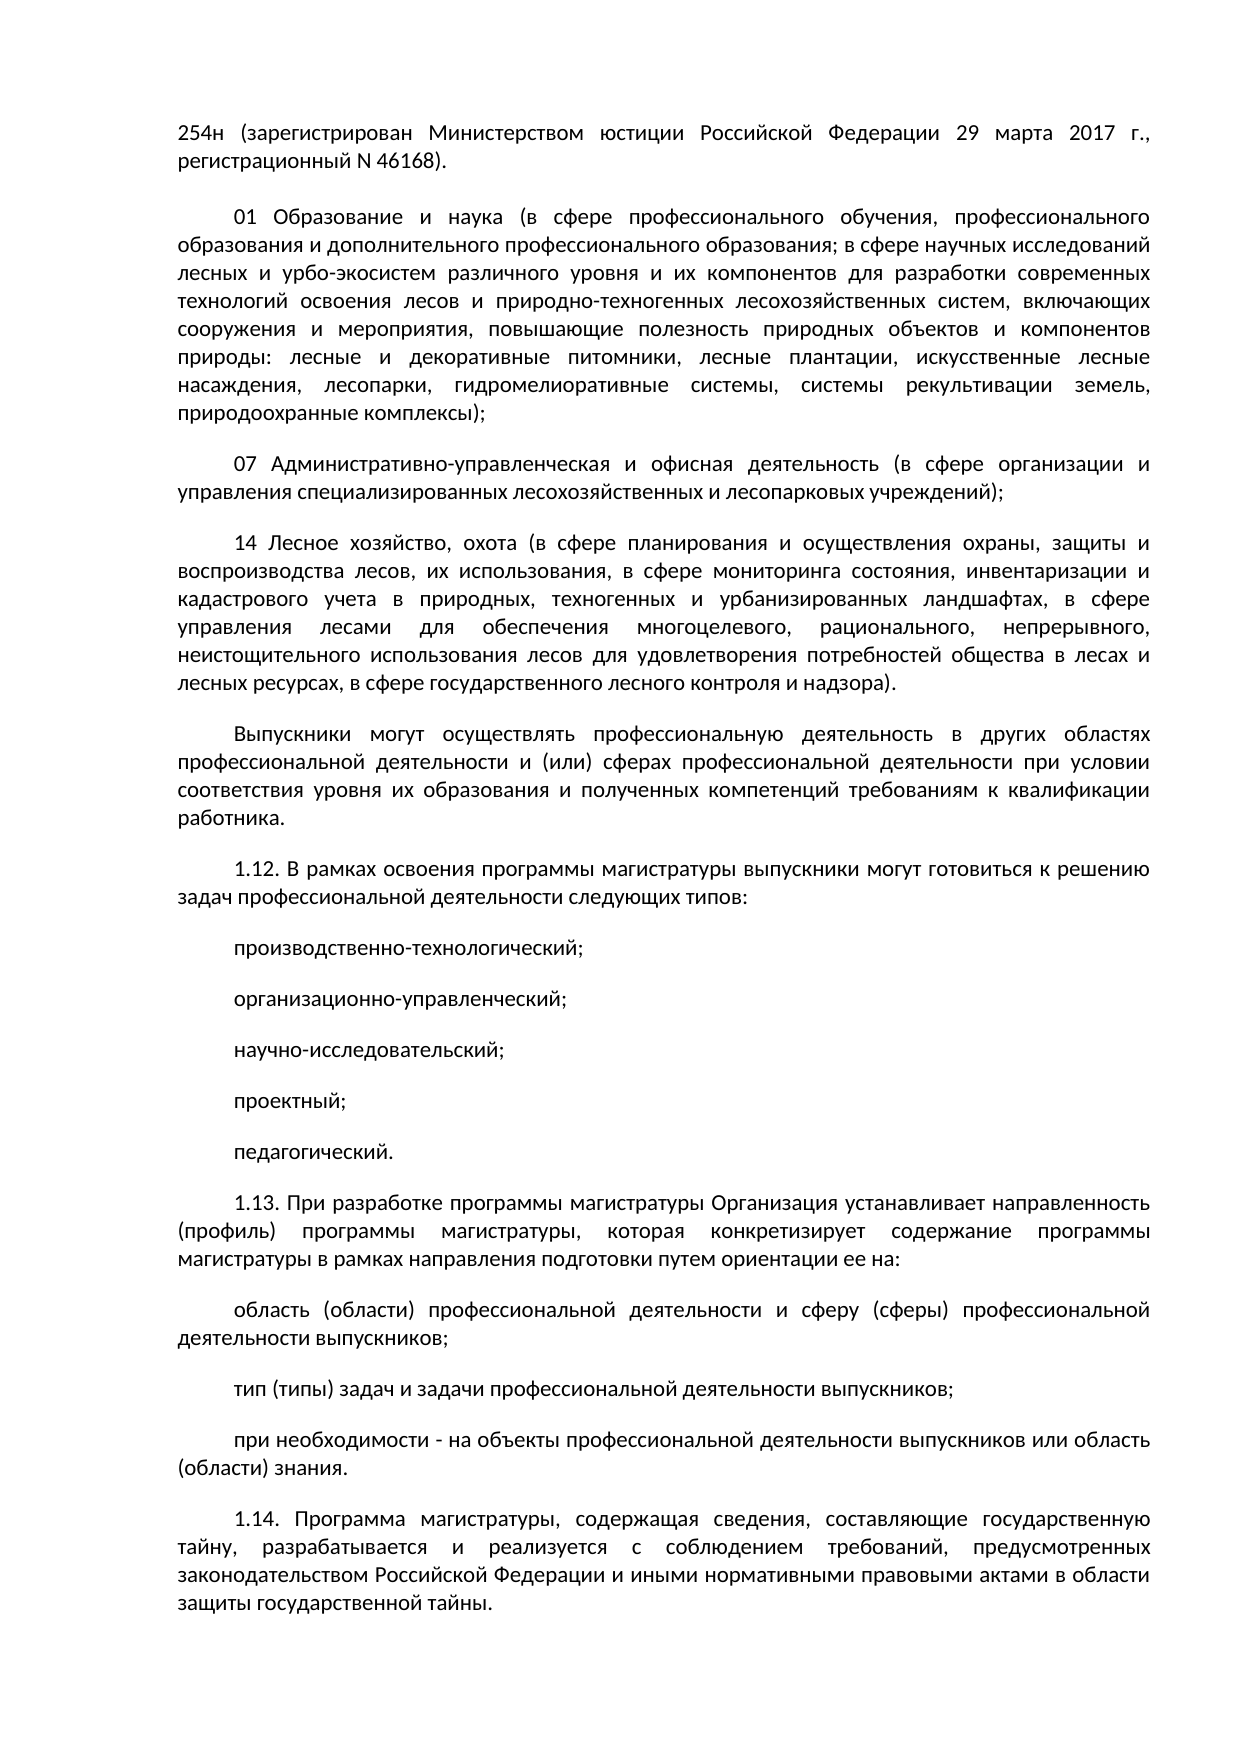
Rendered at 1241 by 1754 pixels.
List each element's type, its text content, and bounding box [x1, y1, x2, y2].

text 01 Образование и наука (в сфере профессионального обучения, профессионального образования и дополнительного профессионального образования; в сфере научных исследований лесных и урбо-экосистем различного уровня и их компонентов для разработки современных технологий освоения лесов и природно-техногенных лесохозяйственных систем, включающих сооружения и мероприятия, повышающие полезность природных объектов и компонентов природы: лесные и декоративные питомники, лесные плантации, искусственные лесные насаждения, лесопарки, гидромелиоративные системы, системы рекультивации земель, природоохранные комплексы); [177, 202, 1152, 426]
text 14 Лесное хозяйство, охота (в сфере планирования и осуществления охраны, защиты и воспроизводства лесов, их использования, в сфере мониторинга состояния, инвентаризации и кадастрового учета в природных, техногенных и урбанизированных ландшафтах, в сфере управления лесами для обеспечения многоцелевого, рационального, непрерывного, неистощительного использования лесов для удовлетворения потребностей общества в лесах и лесных ресурсах, в сфере государственного лесного контроля и надзора). [177, 528, 1152, 696]
text область (области) профессиональной деятельности и сферу (сферы) профессиональной деятельности выпускников; [177, 1295, 1152, 1351]
text при необходимости - на объекты профессиональной деятельности выпускников или область (области) знания. [177, 1425, 1152, 1481]
text педагогический. [177, 1137, 1152, 1165]
text 1.14. Программа магистратуры, содержащая сведения, составляющие государственную тайну, разрабатывается и реализуется с соблюдением требований, предусмотренных законодательством Российской Федерации и иными нормативными правовыми актами в области защиты государственной тайны. [177, 1504, 1152, 1616]
text производственно-технологический; [177, 933, 1152, 961]
text проектный; [177, 1086, 1152, 1114]
text 07 Административно-управленческая и офисная деятельность (в сфере организации и управления специализированных лесохозяйственных и лесопарковых учреждений); [177, 449, 1152, 505]
text тип (типы) задач и задачи профессиональной деятельности выпускников; [177, 1374, 1152, 1402]
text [177, 118, 1152, 174]
text научно-исследовательский; [177, 1035, 1152, 1063]
text Выпускники могут осуществлять профессиональную деятельность в других областях профессиональной деятельности и (или) сферах профессиональной деятельности при условии соответствия уровня их образования и полученных компетенций требованиям к квалификации работника. [177, 719, 1152, 831]
text 1.12. В рамках освоения программы магистратуры выпускники могут готовиться к решению задач профессиональной деятельности следующих типов: [177, 854, 1152, 910]
text организационно-управленческий; [177, 984, 1152, 1012]
text 1.13. При разработке программы магистратуры Организация устанавливает направленность (профиль) программы магистратуры, которая конкретизирует содержание программы магистратуры в рамках направления подготовки путем ориентации ее на: [177, 1188, 1152, 1272]
